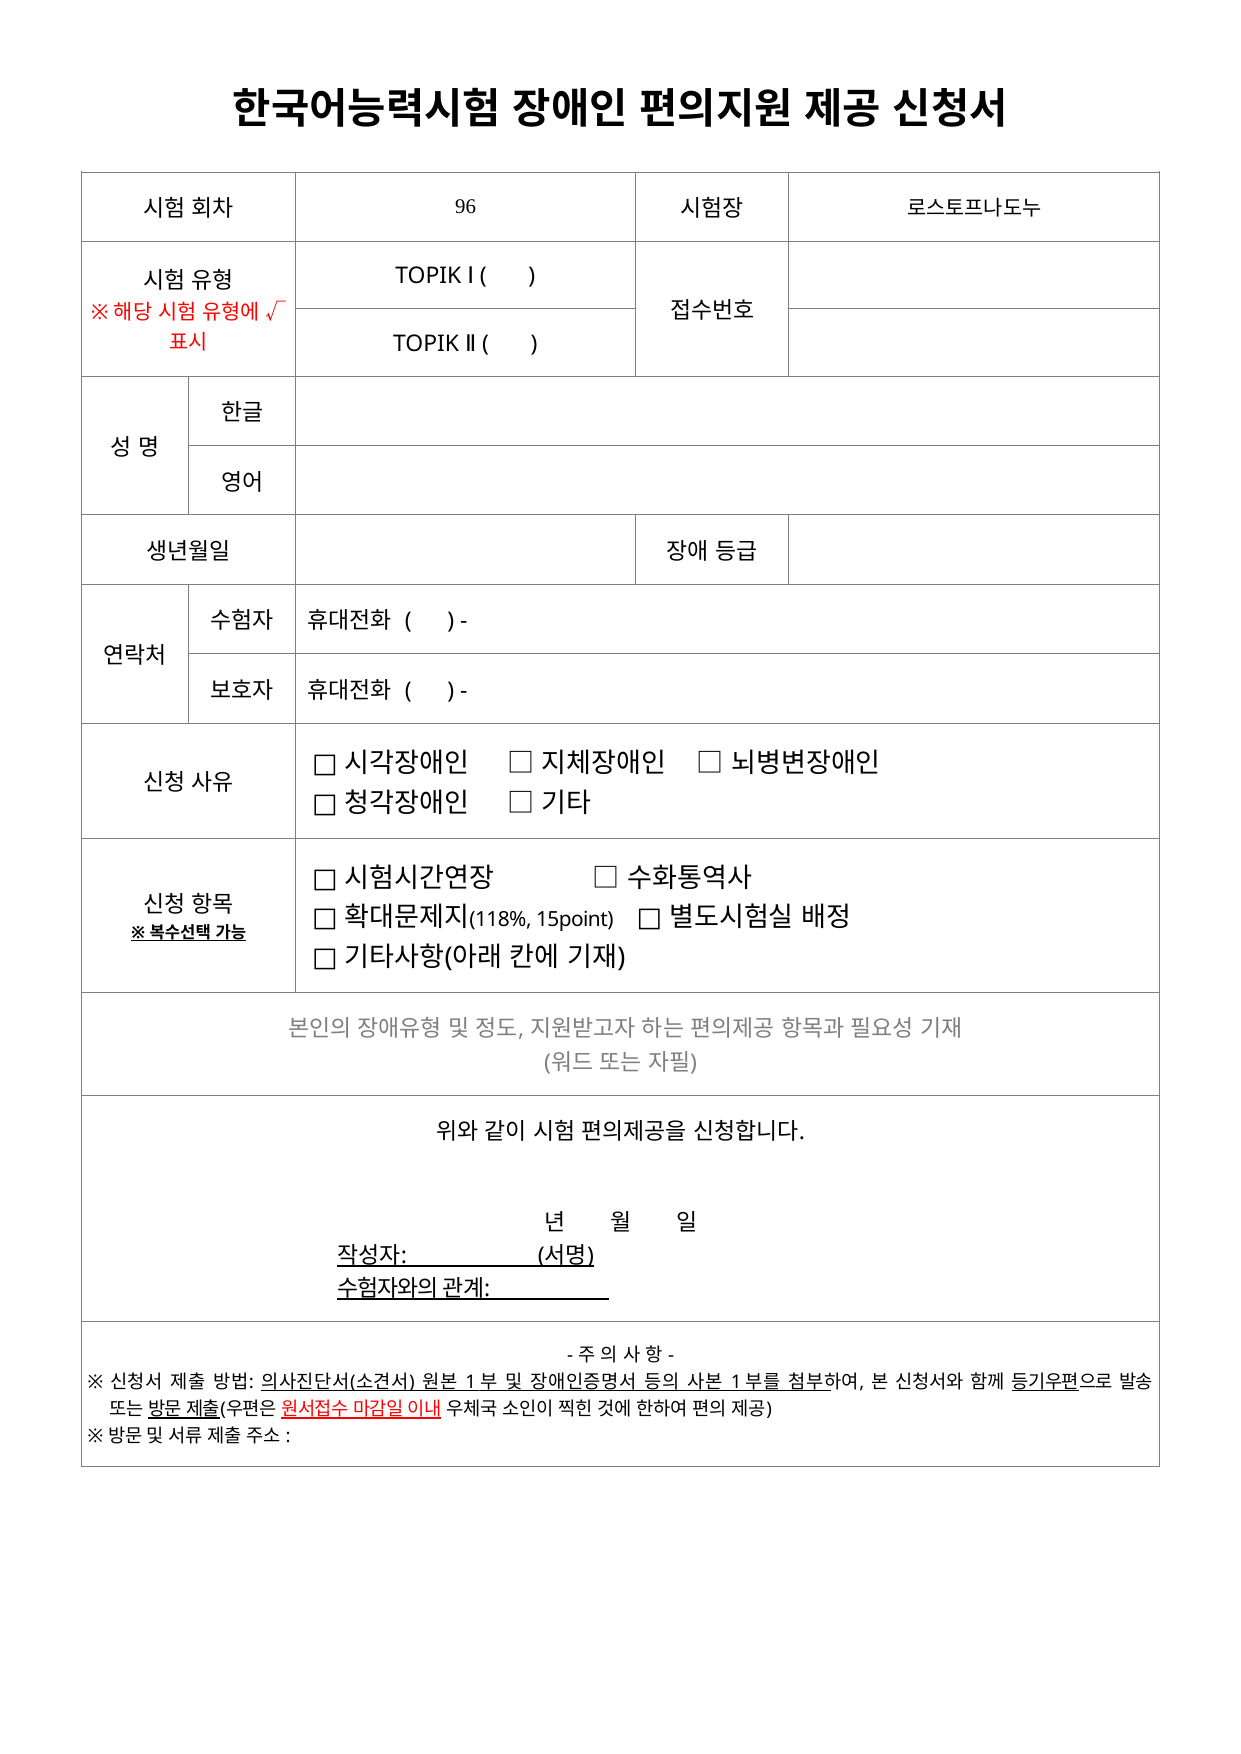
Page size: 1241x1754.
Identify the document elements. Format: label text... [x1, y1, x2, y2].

table_cell 보호자 [189, 654, 295, 723]
table_cell - 주 의 사 항 - ※ 신청서 제출 방법: 의사진단서(소견서) 원본 1부 및 장애인증명서 등의 사본 1부를 첨부하여, 본 신청서와 함께 등기우편으로 발송 또는 방문 제출(우편은 원서접수 마감일 이내 우체국 소인이 찍힌 것에 한하여 편의 제공) ※ 방문 및 서류 제출 주소 : [82, 1322, 1159, 1466]
table_cell 시험 유형 ※ 해당 시험 유형에 √ 표시 [82, 242, 295, 376]
table_header 시험장 [636, 173, 788, 241]
table_cell 연락처 [82, 585, 188, 723]
table_cell [789, 242, 1159, 308]
table_cell □ 시각장애인 □ 지체장애인 □ 뇌병변장애인 □ 청각장애인 □ 기타 [296, 724, 1159, 838]
table_cell 휴대전화 ( ) - [296, 654, 1159, 723]
table_cell 한글 [189, 377, 295, 445]
table_header 로스토프나도누 [789, 173, 1159, 241]
table_cell [296, 515, 635, 584]
table_cell 신청 항목 ※ 복수선택 가능 [82, 839, 295, 992]
table_cell TOPIK Ⅱ ( ) [296, 309, 635, 376]
table_header 시험 회차 [82, 173, 295, 241]
table_cell 본인의 장애유형 및 정도, 지원받고자 하는 편의제공 항목과 필요성 기재 (워드 또는 자필) [82, 993, 1159, 1095]
table_cell 접수번호 [636, 242, 788, 376]
text 한국어능력시험 장애인 편의지원 제공 신청서 [75, 75, 1165, 135]
table_cell 장애 등급 [636, 515, 788, 584]
table_cell 성 명 [82, 377, 188, 514]
table_cell □ 시험시간연장 □ 수화통역사 □ 확대문제지(118%, 15point) □ 별도시험실 배정 □ 기타사항(아래 칸에 기재) [296, 839, 1159, 992]
table_cell [296, 377, 1159, 445]
table_cell 휴대전화 ( ) - [296, 585, 1159, 653]
table_cell 신청 사유 [82, 724, 295, 838]
table_cell TOPIK Ⅰ ( ) [296, 242, 635, 308]
table_cell 영어 [189, 446, 295, 514]
table_cell 수험자 [189, 585, 295, 653]
table_cell [789, 515, 1159, 584]
table_cell [296, 446, 1159, 514]
table_cell 생년월일 [82, 515, 295, 584]
table_header 96 [296, 173, 635, 241]
table_cell 위와 같이 시험 편의제공을 신청합니다. 년 월 일 작성자: (서명) 수험자와의 관계: [82, 1096, 1159, 1321]
table_cell [789, 309, 1159, 376]
